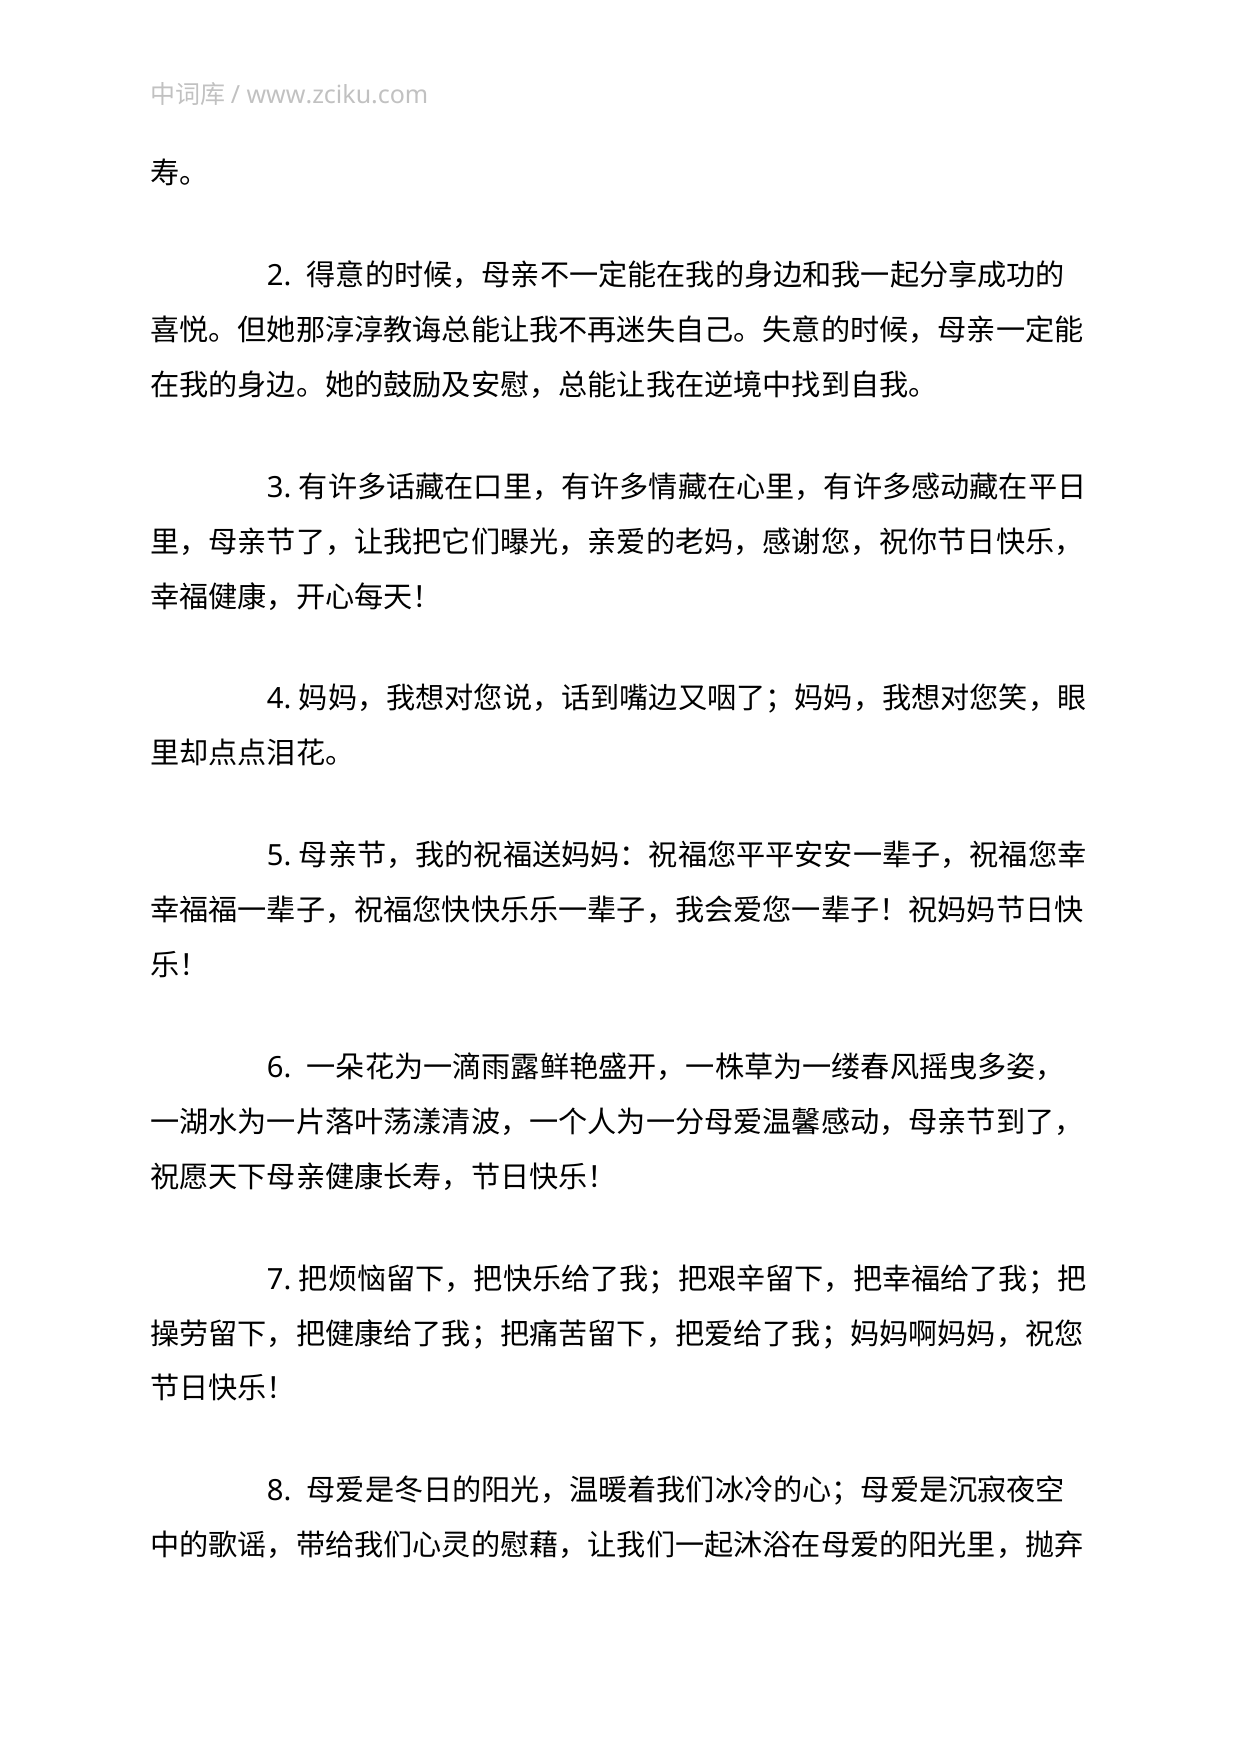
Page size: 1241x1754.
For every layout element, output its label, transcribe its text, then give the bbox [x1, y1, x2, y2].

text 7. 把烦恼留下，把快乐给了我；把艰辛留下，把幸福给了我；把操劳留下，把健康给了我；把痛苦留下，把爱给了我；妈妈啊妈妈，祝您节日快乐！ [150, 1255, 1090, 1407]
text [150, 1467, 1090, 1564]
text 5. 母亲节，我的祝福送妈妈：祝福您平平安安一辈子，祝福您幸幸福福一辈子，祝福您快快乐乐一辈子，我会爱您一辈子！祝妈妈节日快乐！ [150, 832, 1090, 984]
text 2. 得意的时候，母亲不一定能在我的身边和我一起分享成功的喜悦。但她那淳淳教诲总能让我不再迷失自己。失意的时候，母亲一定能在我的身边。她的鼓励及安慰，总能让我在逆境中找到自我。 [150, 252, 1090, 404]
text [150, 150, 1090, 192]
text 6. 一朵花为一滴雨露鲜艳盛开，一株草为一缕春风摇曳多姿，一湖水为一片落叶荡漾清波，一个人为一分母爱温馨感动，母亲节到了，祝愿天下母亲健康长寿，节日快乐！ [150, 1043, 1090, 1196]
text 4. 妈妈，我想对您说，话到嘴边又咽了；妈妈，我想对您笑，眼里却点点泪花。 [150, 675, 1090, 772]
text 3. 有许多话藏在口里，有许多情藏在心里，有许多感动藏在平日里，母亲节了，让我把它们曝光，亲爱的老妈，感谢您，祝你节日快乐，幸福健康，开心每天！ [150, 463, 1090, 616]
